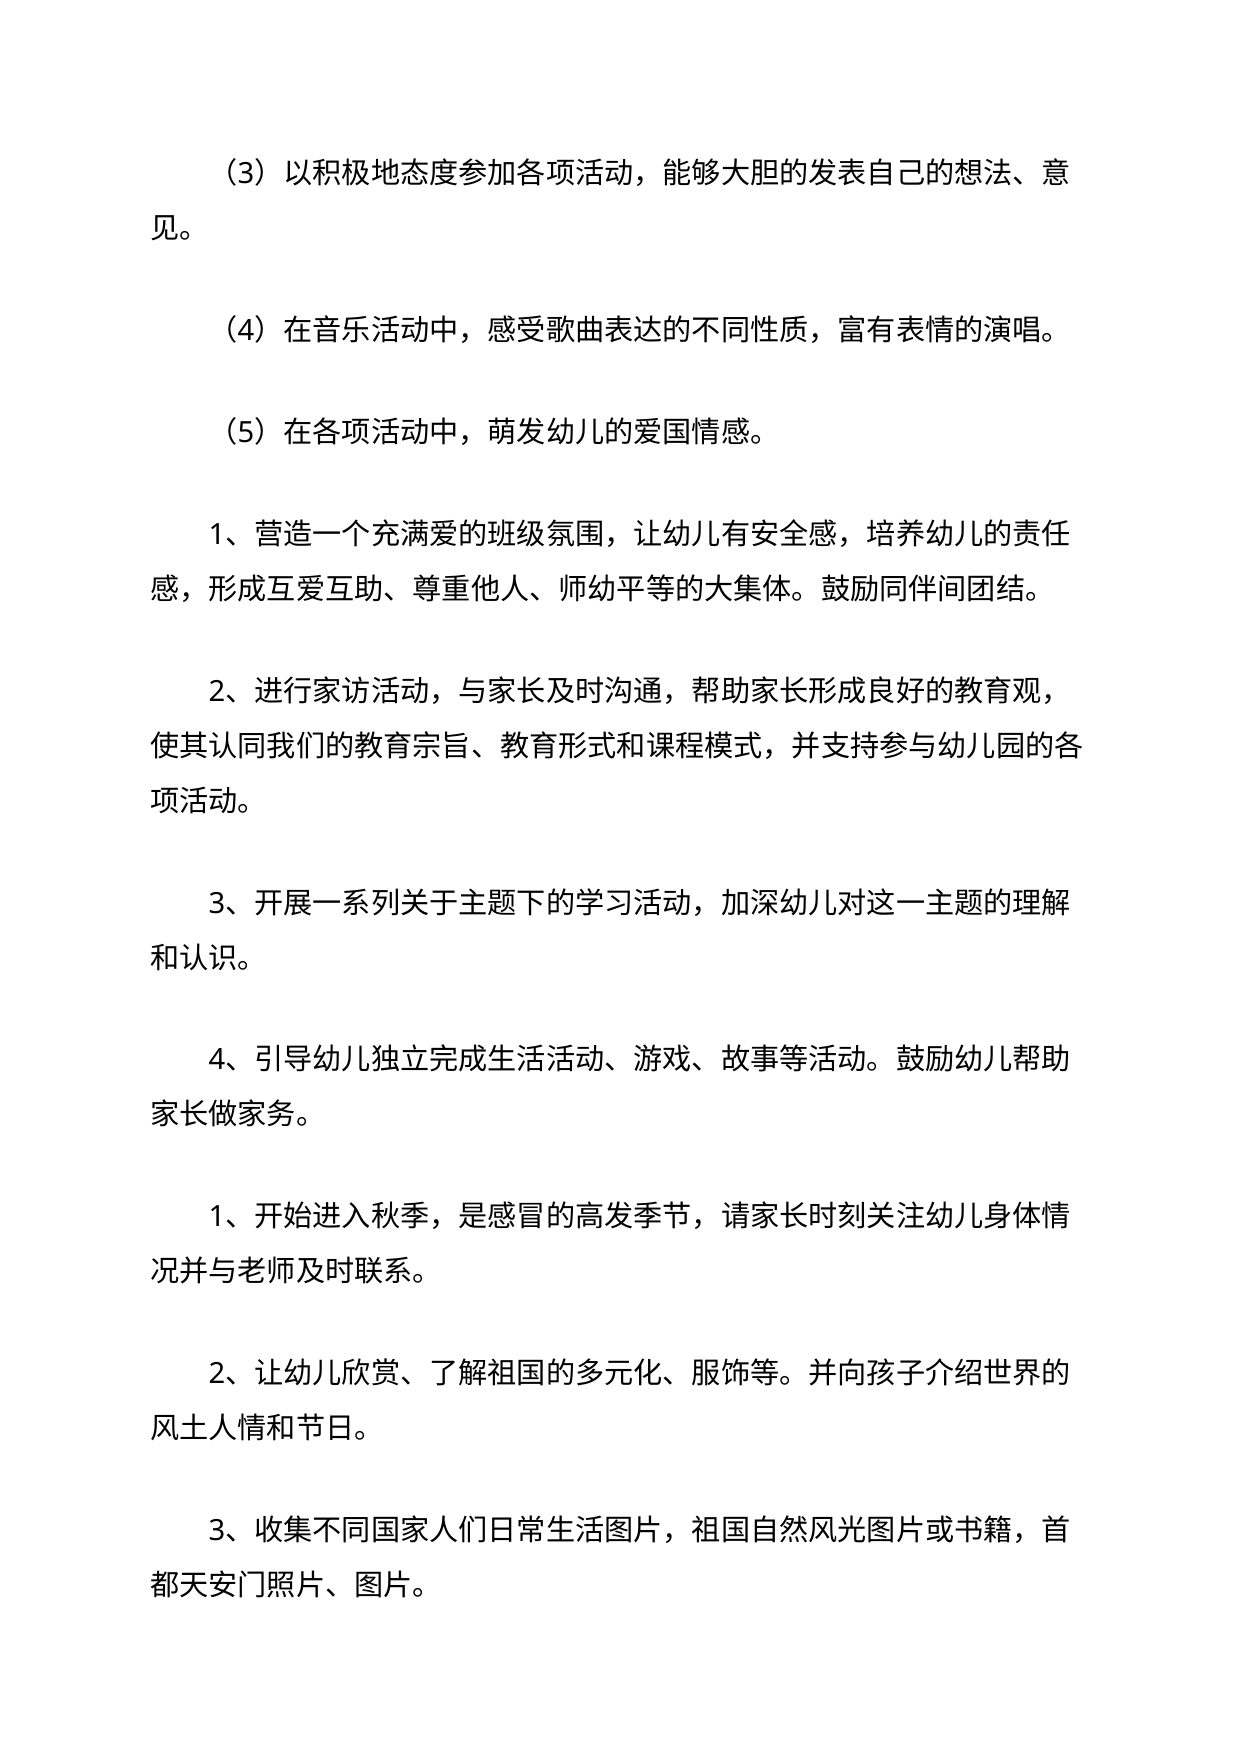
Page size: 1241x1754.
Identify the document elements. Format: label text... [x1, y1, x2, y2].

text 2、进行家访活动，与家长及时沟通，帮助家长形成良好的教育观，使其认同我们的教育宗旨、教育形式和课程模式，并支持参与幼儿园的各项活动。 [150, 667, 1090, 820]
text 1、营造一个充满爱的班级氛围，让幼儿有安全感，培养幼儿的责任感，形成互爱互助、尊重他人、师幼平等的大集体。鼓励同伴间团结。 [150, 511, 1090, 608]
text 2、让幼儿欣赏、了解祖国的多元化、服饰等。并向孩子介绍世界的风土人情和节日。 [150, 1349, 1090, 1447]
text 1、开始进入秋季，是感冒的高发季节，请家长时刻关注幼儿身体情况并与老师及时联系。 [150, 1193, 1090, 1290]
text （3）以积极地态度参加各项活动，能够大胆的发表自己的想法、意见。 [150, 150, 1090, 247]
text （4）在音乐活动中，感受歌曲表达的不同性质，富有表情的演唱。 [150, 307, 1090, 349]
text （5）在各项活动中，萌发幼儿的爱国情感。 [150, 409, 1090, 451]
text 3、收集不同国家人们日常生活图片，祖国自然风光图片或书籍，首都天安门照片、图片。 [150, 1506, 1090, 1603]
text 3、开展一系列关于主题下的学习活动，加深幼儿对这一主题的理解和认识。 [150, 879, 1090, 976]
text 4、引导幼儿独立完成生活活动、游戏、故事等活动。鼓励幼儿帮助家长做家务。 [150, 1036, 1090, 1133]
